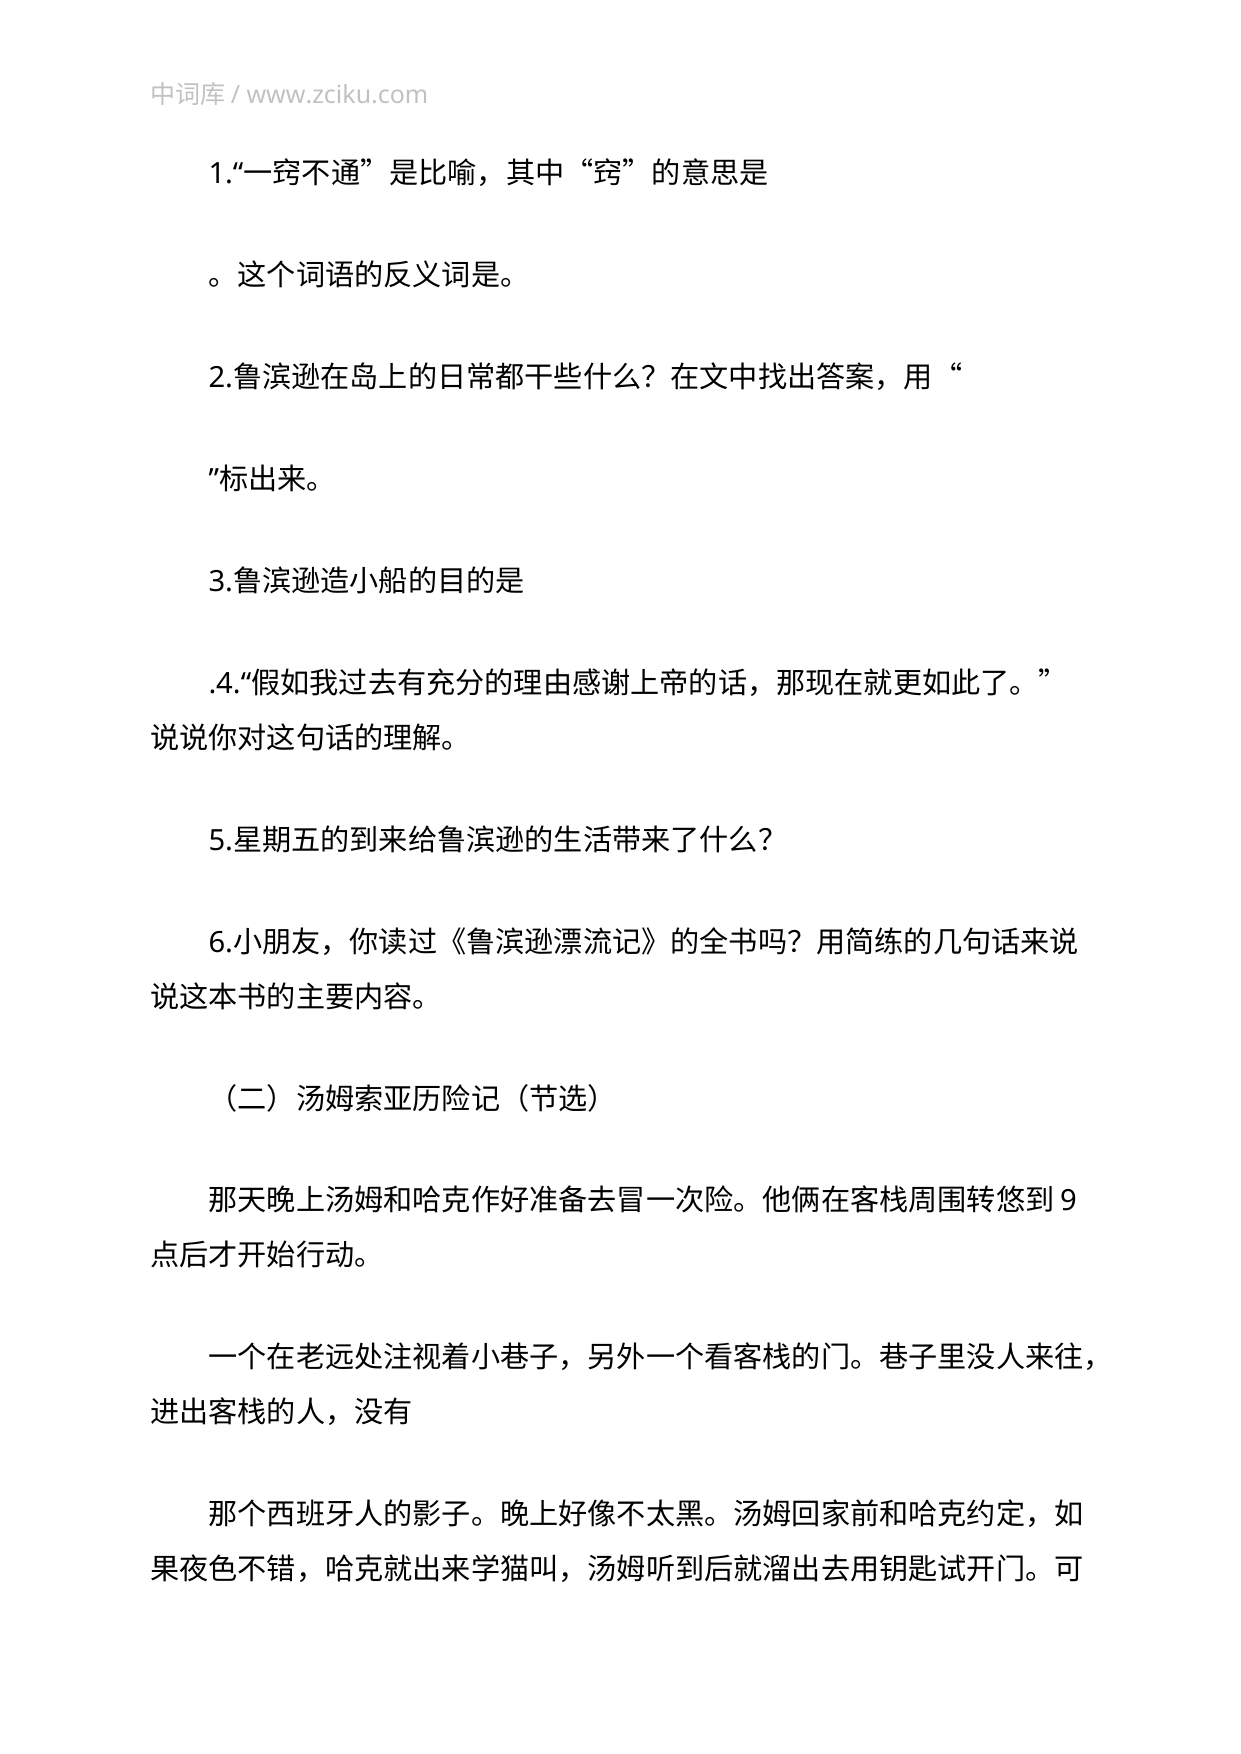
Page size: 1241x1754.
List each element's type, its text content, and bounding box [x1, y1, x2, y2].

text .4.“假如我过去有充分的理由感谢上帝的话，那现在就更如此了。”说说你对这句话的理解。 [150, 660, 1090, 757]
text 5.星期五的到来给鲁滨逊的生活带来了什么？ [150, 816, 1090, 859]
text （二）汤姆索亚历险记（节选） [150, 1075, 1090, 1117]
text 2.鲁滨逊在岛上的日常都干些什么？在文中找出答案，用“ [150, 354, 1090, 396]
text 1.“一窍不通”是比喻，其中“窍”的意思是 [150, 150, 1090, 192]
text 。这个词语的反义词是。 [150, 252, 1090, 294]
text 3.鲁滨逊造小船的目的是 [150, 558, 1090, 600]
text 那天晚上汤姆和哈克作好准备去冒一次险。他俩在客栈周围转悠到9点后才开始行动。 [150, 1177, 1090, 1274]
text 6.小朋友，你读过《鲁滨逊漂流记》的全书吗？用简练的几句话来说说这本书的主要内容。 [150, 918, 1090, 1016]
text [150, 1490, 1090, 1588]
text 一个在老远处注视着小巷子，另外一个看客栈的门。巷子里没人来往，进出客栈的人，没有 [150, 1334, 1090, 1431]
text ”标出来。 [150, 456, 1090, 498]
